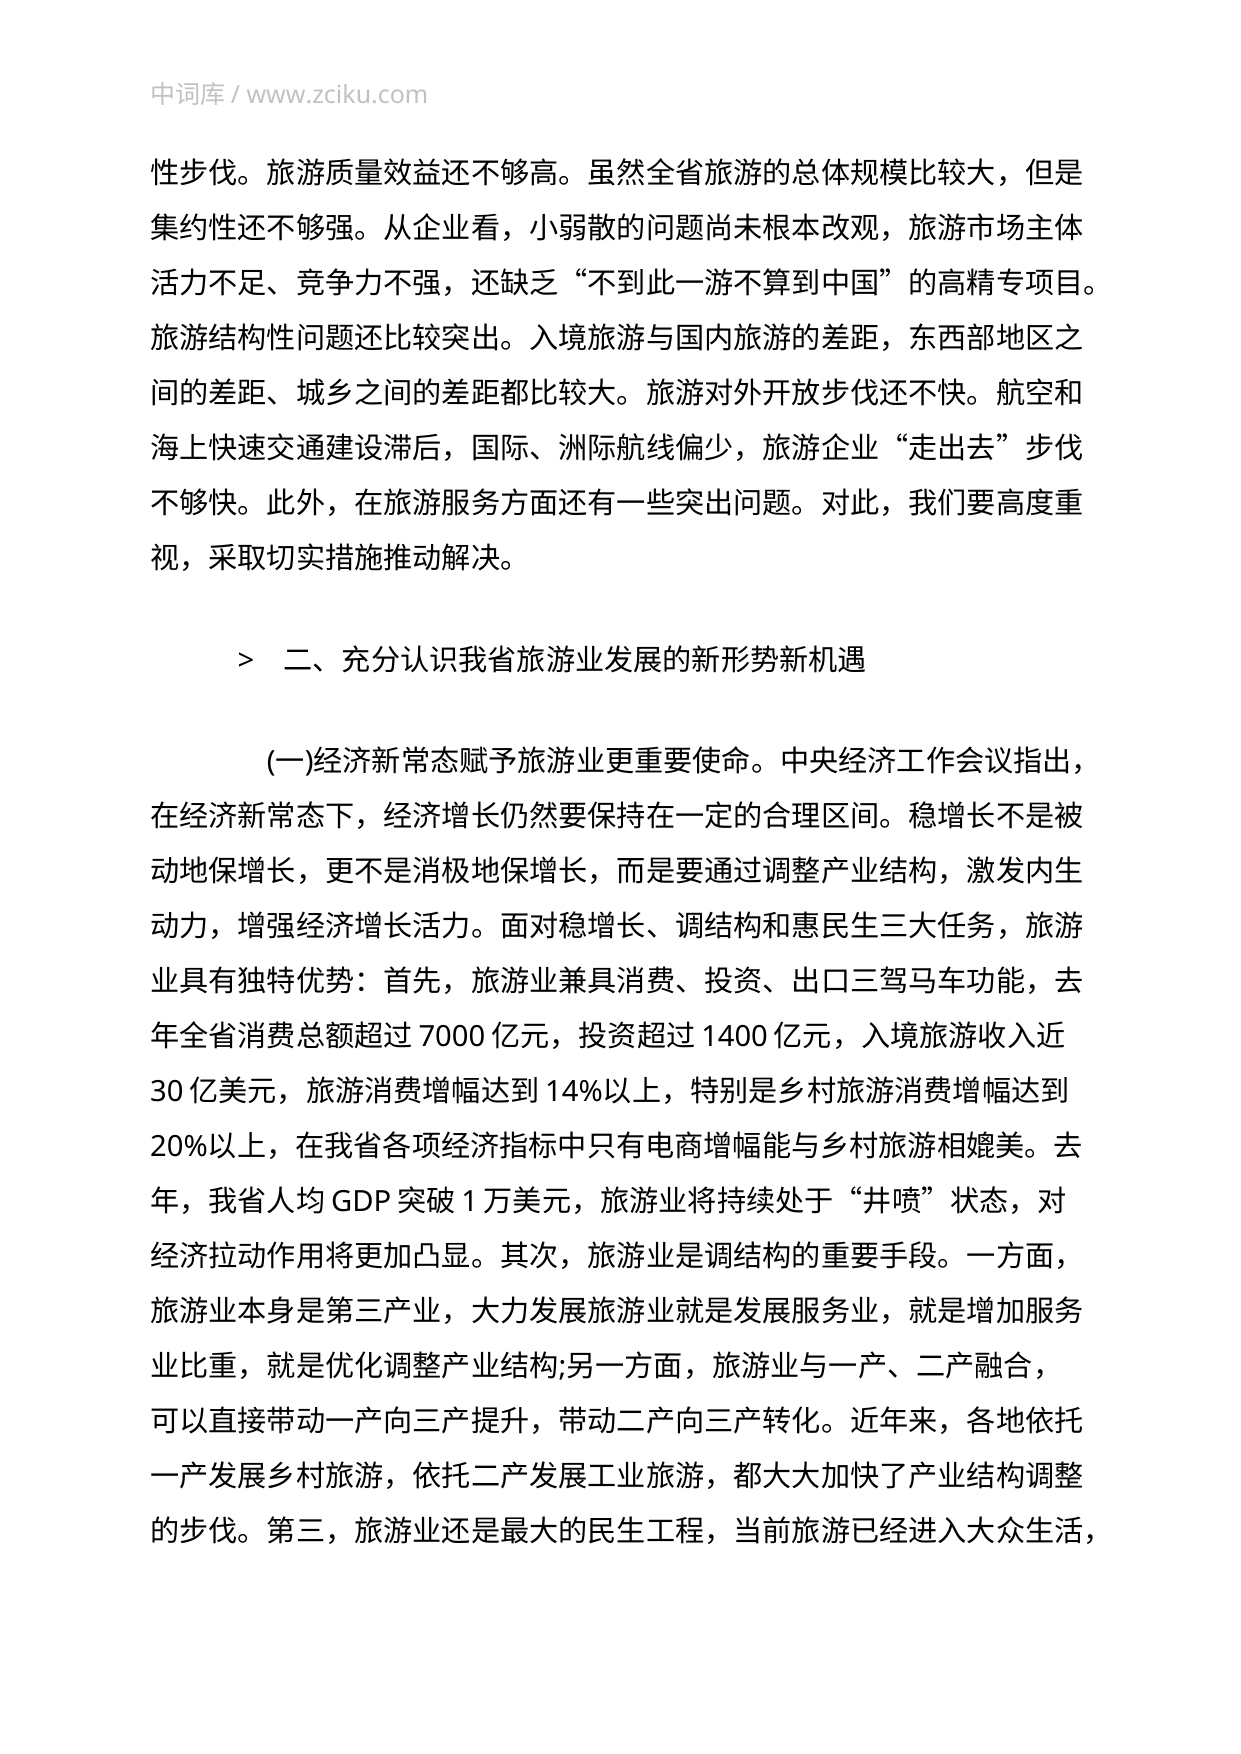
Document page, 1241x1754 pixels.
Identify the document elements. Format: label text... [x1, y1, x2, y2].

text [150, 738, 1090, 1549]
text > 二、充分认识我省旅游业发展的新形势新机遇 [150, 636, 1090, 678]
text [150, 150, 1090, 577]
